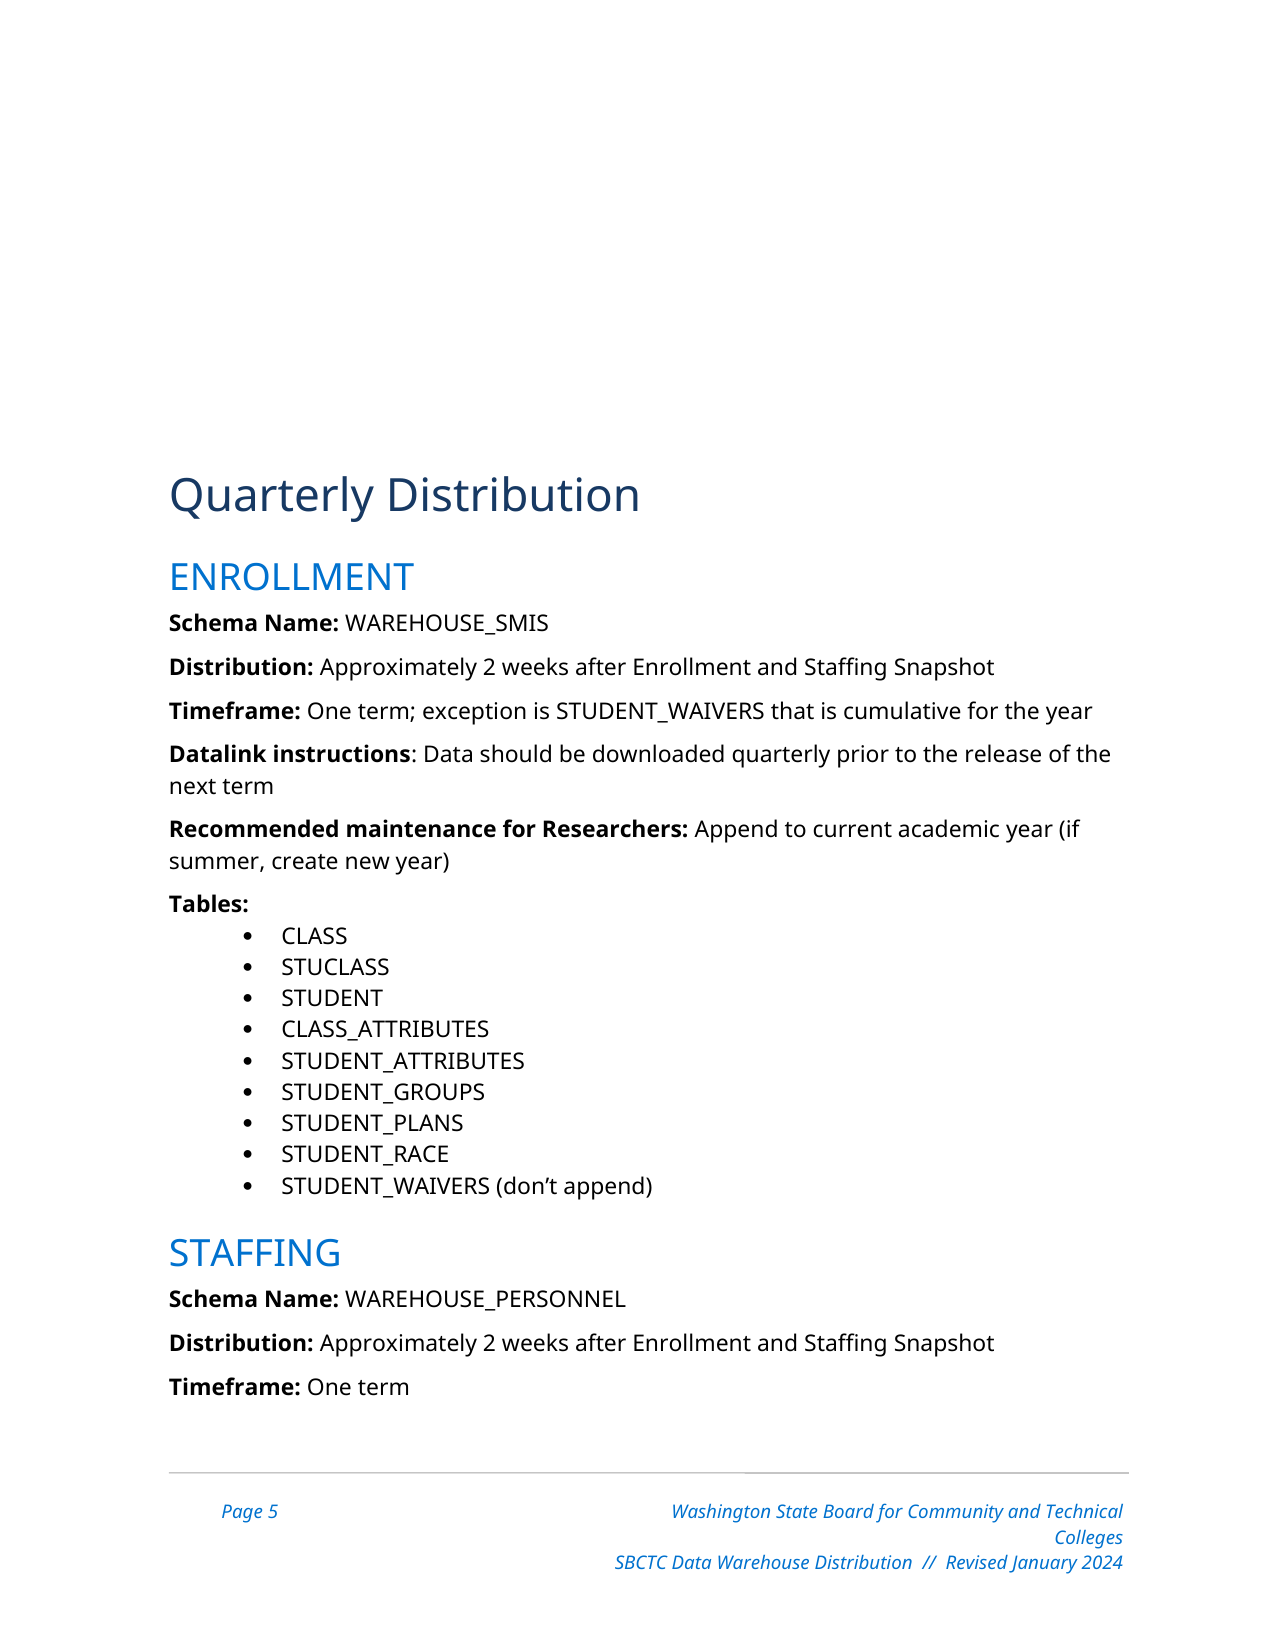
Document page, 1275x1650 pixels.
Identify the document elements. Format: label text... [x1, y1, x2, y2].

list STUDENT_ATTRIBUTES [244, 1045, 1125, 1076]
list STUDENT_WAIVERS (don’t append) [244, 1170, 1125, 1201]
list CLASS_ATTRIBUTES [244, 1013, 1125, 1045]
text Recommended maintenance for Researchers: Append to current academic year (if summer, create new year) [169, 813, 1125, 876]
text Tables: [169, 888, 1125, 920]
text Datalink instructions: Data should be downloaded quarterly prior to the release of the next term [169, 738, 1125, 801]
list STUDENT_GROUPS [244, 1076, 1125, 1107]
list STUDENT_RACE [244, 1138, 1125, 1170]
text Timeframe: One term [169, 1371, 1125, 1402]
list STUDENT_PLANS [244, 1107, 1125, 1138]
subtitle ENROLLMENT [169, 550, 1125, 601]
text Schema Name: WAREHOUSE_SMIS [169, 607, 1125, 638]
list STUCLASS [244, 951, 1125, 982]
text Timeframe: One term; exception is STUDENT_WAIVERS that is cumulative for the year [169, 695, 1125, 726]
text Distribution: Approximately 2 weeks after Enrollment and Staffing Snapshot [169, 1327, 1125, 1358]
list CLASS [244, 920, 1125, 951]
subtitle Quarterly Distribution [169, 462, 1125, 525]
text Schema Name: WAREHOUSE_PERSONNEL [169, 1283, 1125, 1314]
text Distribution: Approximately 2 weeks after Enrollment and Staffing Snapshot [169, 651, 1125, 682]
list STUDENT [244, 982, 1125, 1013]
subtitle STAFFING [169, 1226, 1125, 1277]
